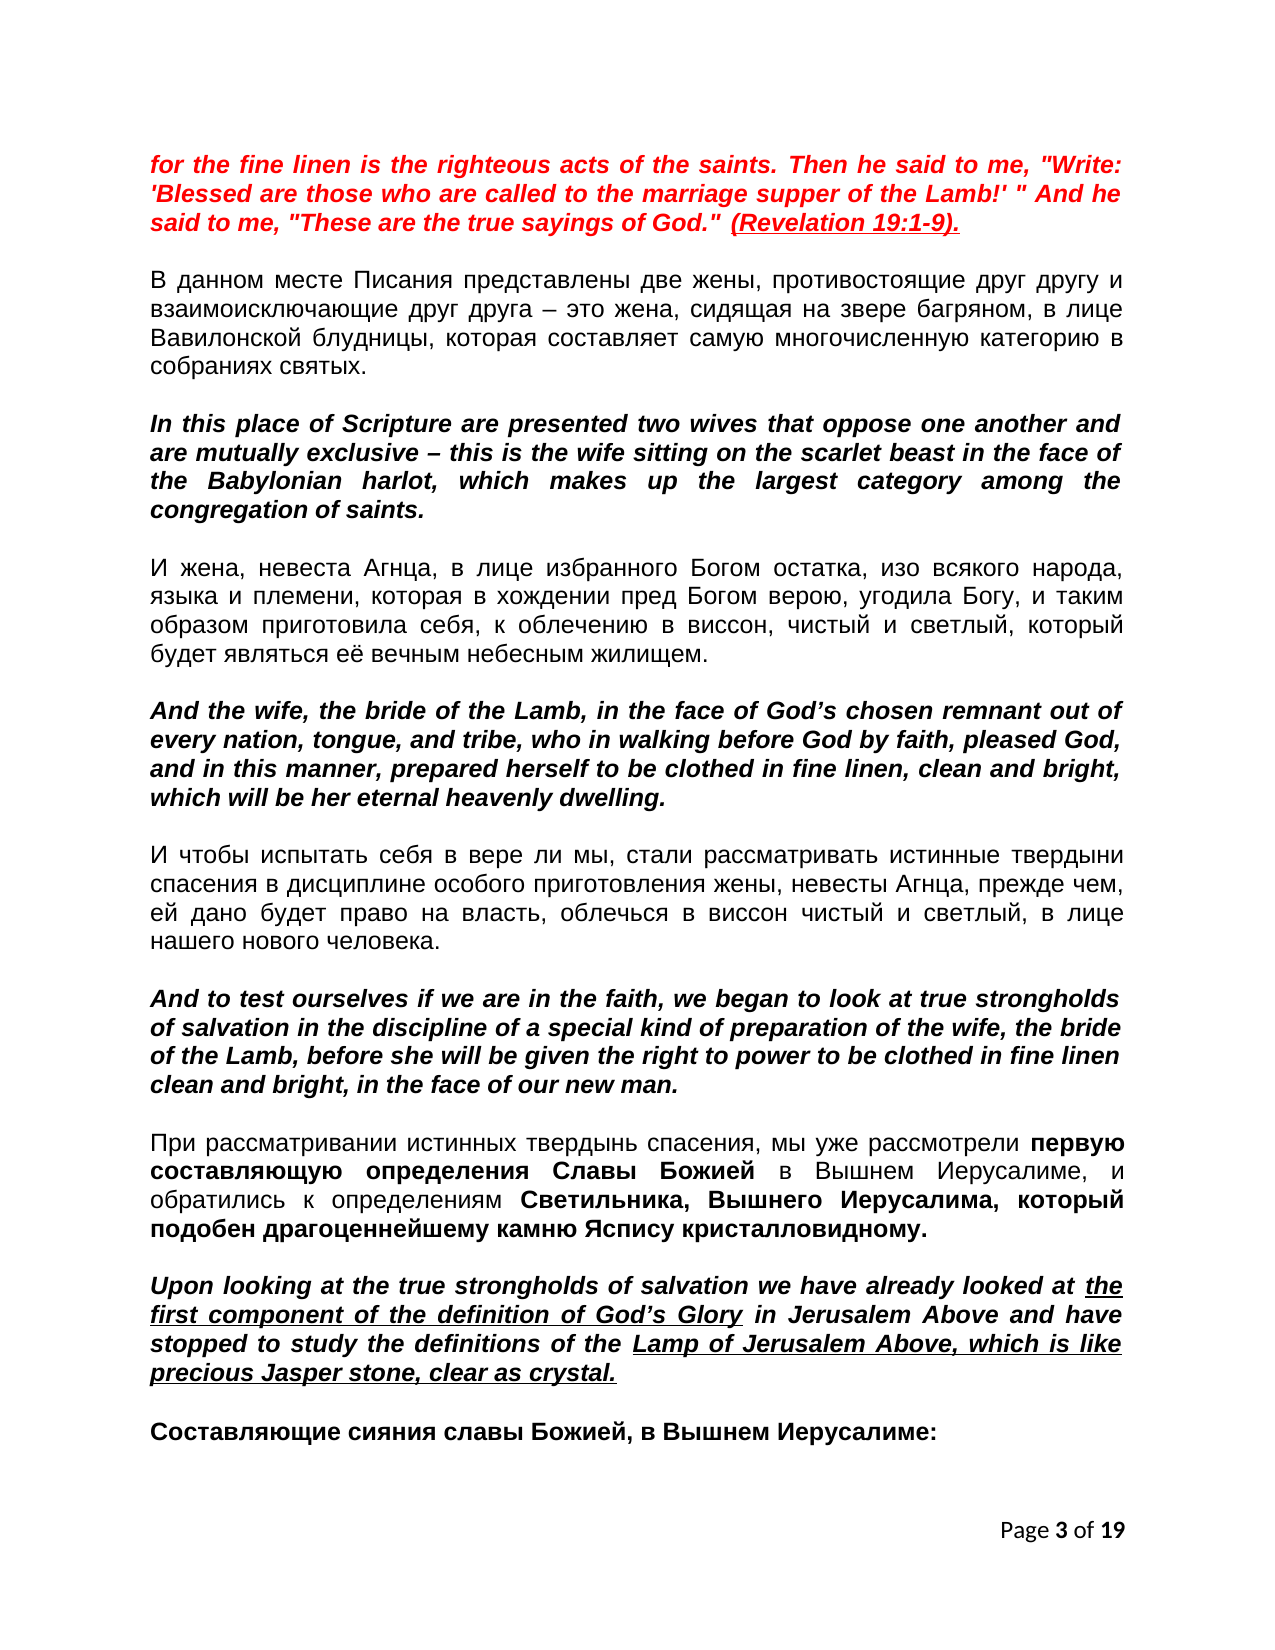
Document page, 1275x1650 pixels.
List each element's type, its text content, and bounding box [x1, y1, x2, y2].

text В данном месте Писания представлены две жены, противостоящие друг другу и взаимоисключающие друг друга – это жена, сидящая на звере багряном, в лице Вавилонской блудницы, которая составляет самую многочисленную категорию в собраниях святых. [150, 265, 1125, 380]
text И чтобы испытать себя в вере ли мы, стали рассматривать истинные твердыни спасения в дисциплине особого приготовления жены, невесты Агнца, прежде чем, ей дано будет право на власть, облечься в виссон чистый и светлый, в лице нашего нового человека. [150, 840, 1125, 955]
text Составляющие сияния славы Божией, в Вышнем Иерусалиме: [150, 1417, 1125, 1446]
text for the fine linen is the righteous acts of the saints. Then he said to me, "Write: 'Blessed are those who are called to the marriage supper of the Lamb!' " And he said to me, "These are the true sayings of God." (Revelation 19:1-9). [150, 150, 1125, 236]
text Upon looking at the true strongholds of salvation we have already looked at the first component of the definition of God’s Glory in Jerusalem Above and have stopped to study the definitions of the Lamp of Jerusalem Above, which is like precious Jasper stone, clear as crystal. [150, 1271, 1125, 1386]
text In this place of Scripture are presented two wives that oppose one another and are mutually exclusive – this is the wife sitting on the scarlet beast in the face of the Babylonian harlot, which makes up the largest category among the congregation of saints. [150, 409, 1125, 524]
text И жена, невеста Агнца, в лице избранного Богом остатка, изо всякого народа, языка и племени, которая в хождении пред Богом верою, угодила Богу, и таким образом приготовила себя, к облечению в виссон, чистый и светлый, который будет являться её вечным небесным жилищем. [150, 552, 1125, 667]
text При рассматривании истинных твердынь спасения, мы уже рассмотрели первую составляющую определения Славы Божией в Вышнем Иерусалиме, и обратились к определениям Светильника, Вышнего Иерусалима, который подобен драгоценнейшему камню Яспису кристалловидному. [150, 1127, 1125, 1242]
text And to test ourselves if we are in the faith, we began to look at true strongholds of salvation in the discipline of a special kind of preparation of the wife, the bride of the Lamb, before she will be given the right to power to be clothed in fine linen clean and bright, in the face of our new man. [150, 984, 1125, 1099]
text And the wife, the bride of the Lamb, in the face of God’s chosen remnant out of every nation, tongue, and tribe, who in walking before God by faith, pleased God, and in this manner, prepared herself to be clothed in fine linen, clean and bright, which will be her eternal heavenly dwelling. [150, 696, 1125, 811]
